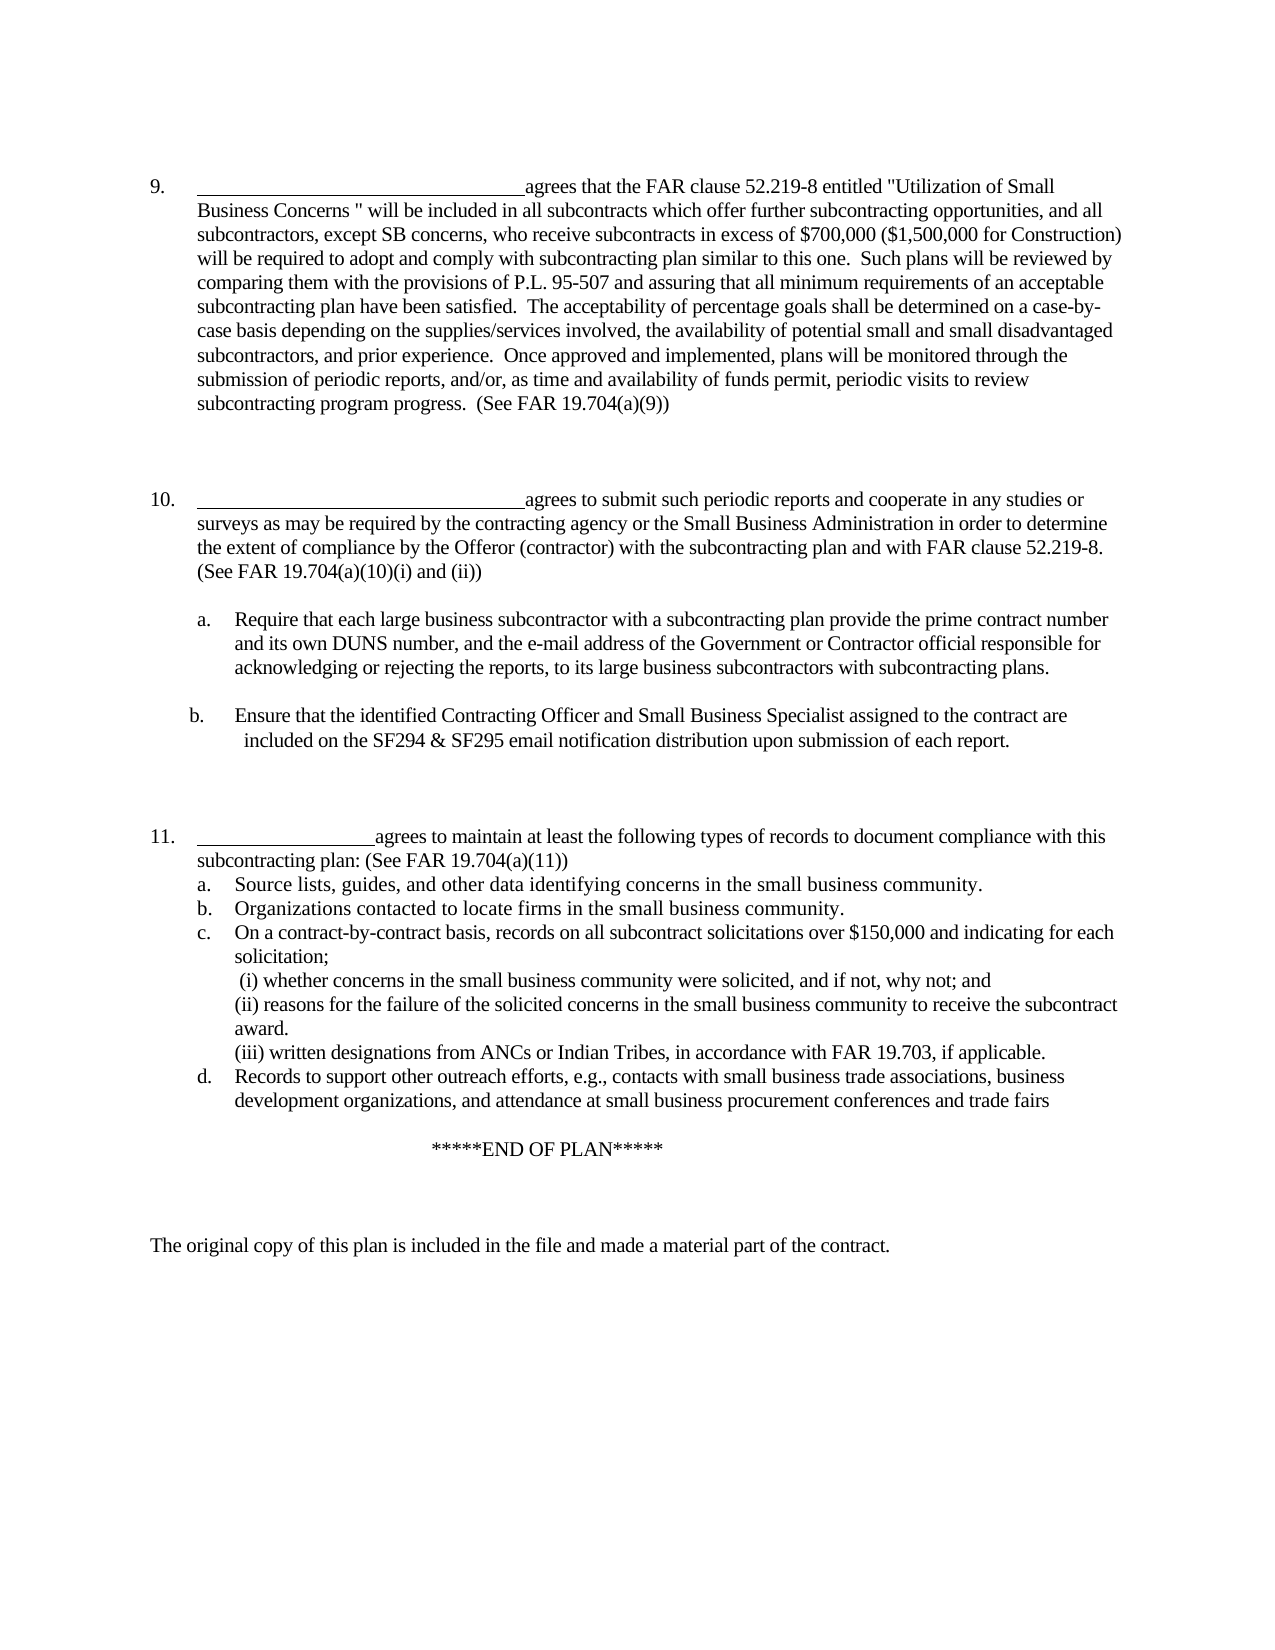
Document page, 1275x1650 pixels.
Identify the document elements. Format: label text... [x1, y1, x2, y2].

text d. Records to support other outreach efforts, e.g., contacts with small business trade associations, business development organizations, and attendance at small business procurement conferences and trade fairs [150, 1064, 1125, 1112]
text 11. agrees to maintain at least the following types of records to document compliance with this subcontracting plan: (See FAR 19.704(a)(11)) [150, 824, 1125, 872]
text (iii) written designations from ANCs or Indian Tribes, in accordance with FAR 19.703, if applicable. [150, 1040, 1125, 1064]
text b. Ensure that the identified Contracting Officer and Small Business Specialist assigned to the contract are included on the SF294 & SF295 email notification distribution upon submission of each report. [150, 703, 1125, 752]
list Source lists, guides, and other data identifying concerns in the small business community. [197, 872, 1125, 896]
text c. On a contract-by-contract basis, records on all subcontract solicitations over $150,000 and indicating for each solicitation; [150, 920, 1125, 968]
text 9. agrees that the FAR clause 52.219-8 entitled "Utilization of Small Business Concerns " will be included in all subcontracts which offer further subcontracting opportunities, and all subcontractors, except SB concerns, who receive subcontracts in excess of $700,000 ($1,500,000 for Construction) will be required to adopt and comply with subcontracting plan similar to this one. Such plans will be reviewed by comparing them with the provisions of P.L. 95-507 and assuring that all minimum requirements of an acceptable subcontracting plan have been satisfied. The acceptability of percentage goals shall be determined on a case-by-case basis depending on the supplies/services involved, the availability of potential small and small disadvantaged subcontractors, and prior experience. Once approved and implemented, plans will be monitored through the submission of periodic reports, and/or, as time and availability of funds permit, periodic visits to review subcontracting program progress. (See FAR 19.704(a)(9)) [150, 174, 1125, 415]
list Require that each large business subcontractor with a subcontracting plan provide the prime contract number and its own DUNS number, and the e-mail address of the Government or Contractor official responsible for acknowledging or rejecting the reports, to its large business subcontractors with subcontracting plans. [197, 607, 1125, 679]
text (i) whether concerns in the small business community were solicited, and if not, why not; and [150, 968, 1125, 992]
text (ii) reasons for the failure of the solicited concerns in the small business community to receive the subcontract award. [150, 992, 1125, 1040]
text The original copy of this plan is included in the file and made a material part of the contract. [150, 1233, 1125, 1257]
text *****END OF PLAN***** [150, 1137, 1125, 1161]
list Organizations contacted to locate firms in the small business community. [197, 896, 1125, 920]
text 10. agrees to submit such periodic reports and cooperate in any studies or surveys as may be required by the contracting agency or the Small Business Administration in order to determine the extent of compliance by the Offeror (contractor) with the subcontracting plan and with FAR clause 52.219-8. (See FAR 19.704(a)(10)(i) and (ii)) [150, 487, 1125, 583]
